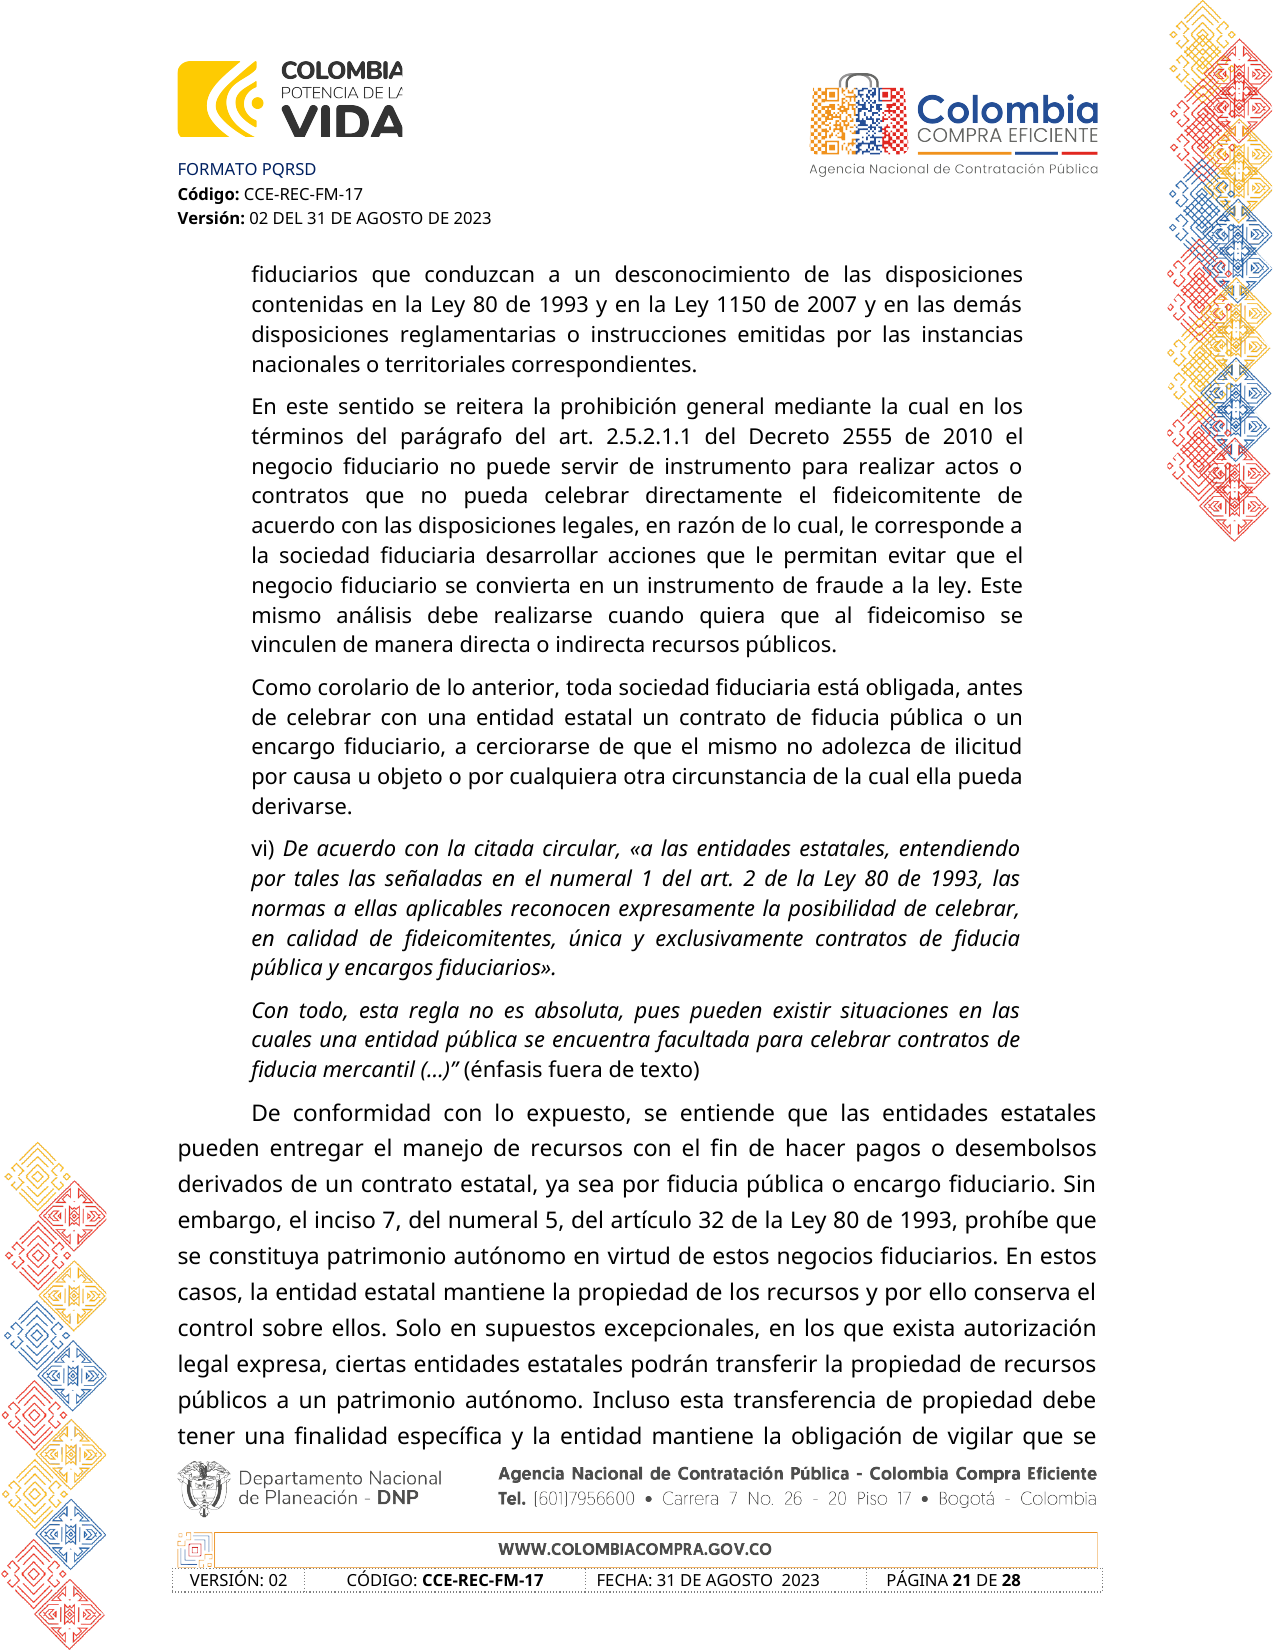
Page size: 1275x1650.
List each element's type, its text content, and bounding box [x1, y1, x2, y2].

text vi) De acuerdo con la citada circular, «a las entidades estatales, entendiendo por tales las señaladas en el numeral 1 del art. 2 de la Ley 80 de 1993, las normas a ellas aplicables reconocen expresamente la posibilidad de celebrar, en calidad de fideicomitentes, única y exclusivamente contratos de fiducia pública y encargos fiduciarios». [251, 833, 1024, 982]
text Como corolario de lo anterior, toda sociedad fiduciaria está obligada, antes de celebrar con una entidad estatal un contrato de fiducia pública o un encargo fiduciario, a cerciorarse de que el mismo no adolezca de ilicitud por causa u objeto o por cualquiera otra circunstancia de la cual ella pueda derivarse. [251, 672, 1024, 821]
picture [809, 73, 1098, 177]
text Con todo, esta regla no es absoluta, pues pueden existir situaciones en las cuales una entidad pública se encuentra facultada para celebrar contratos de fiducia mercantil (…)” (énfasis fuera de texto) [251, 994, 1024, 1084]
picture [177, 61, 402, 137]
picture [0, 1141, 106, 1648]
picture [1165, 0, 1272, 539]
text En este sentido se reitera la prohibición general mediante la cual en los términos del parágrafo del art. 2.5.2.1.1 del Decreto 2555 de 2010 el negocio fiduciario no puede servir de instrumento para realizar actos o contratos que no pueda celebrar directamente el fideicomitente de acuerdo con las disposiciones legales, en razón de lo cual, le corresponde a la sociedad fiduciaria desarrollar acciones que le permitan evitar que el negocio fiduciario se convierta en un instrumento de fraude a la ley. Este mismo análisis debe realizarse cuando quiera que al fideicomiso se vinculen de manera directa o indirecta recursos públicos. [251, 391, 1024, 659]
picture [177, 1461, 1098, 1568]
